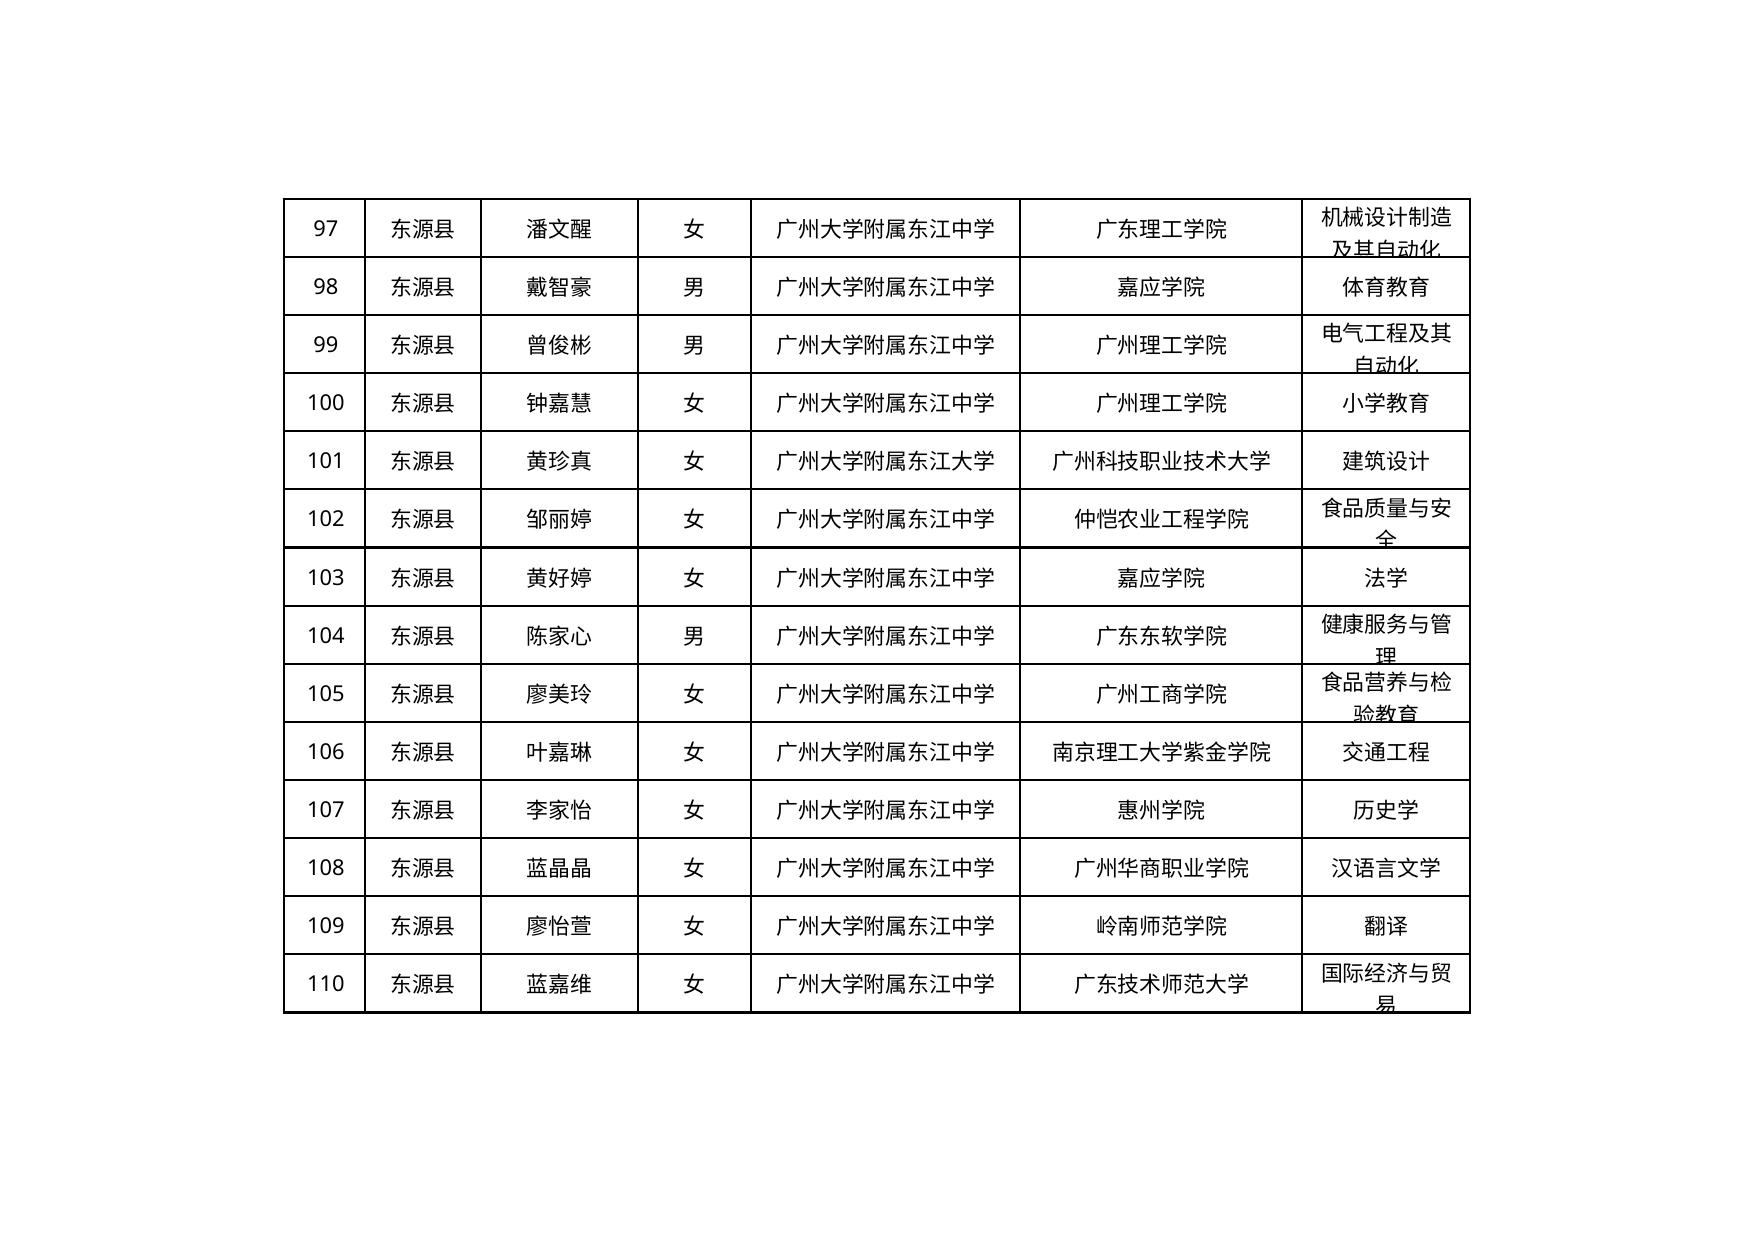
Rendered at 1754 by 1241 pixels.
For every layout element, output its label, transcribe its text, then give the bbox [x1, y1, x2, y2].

table_cell 嘉应学院 [1021, 258, 1301, 314]
table_cell 女 [639, 955, 750, 1011]
table_cell 机械设计制造及其自动化 [1303, 200, 1469, 256]
table_cell 广州大学附属东江中学 [752, 258, 1019, 314]
table_cell 东源县 [366, 897, 480, 953]
table_cell 男 [639, 258, 750, 314]
table_cell [285, 374, 364, 430]
table_cell 广州大学附属东江中学 [752, 200, 1019, 256]
table_cell 汉语言文学 [1303, 839, 1469, 895]
table_cell 蓝嘉维 [482, 955, 637, 1011]
table_cell 东源县 [366, 723, 480, 779]
table_cell 建筑设计 [1303, 432, 1469, 488]
table_cell 历史学 [1303, 781, 1469, 837]
table_cell [285, 897, 364, 953]
table_cell 国际经济与贸易 [1303, 955, 1469, 1011]
table_cell 东源县 [366, 781, 480, 837]
table_cell [285, 549, 364, 604]
table_cell [285, 607, 364, 663]
table_cell 东源县 [366, 549, 480, 604]
table_cell 广州工商学院 [1021, 665, 1301, 721]
table_cell 惠州学院 [1021, 781, 1301, 837]
table_cell 女 [639, 897, 750, 953]
table_cell 广东理工学院 [1021, 200, 1301, 256]
table_cell 女 [639, 781, 750, 837]
table_cell 陈家心 [482, 607, 637, 663]
table_cell 东源县 [366, 200, 480, 256]
table_cell 广州理工学院 [1021, 316, 1301, 372]
table_cell 东源县 [366, 374, 480, 430]
table_cell [285, 432, 364, 488]
table_cell [285, 316, 364, 372]
table_cell 戴智豪 [482, 258, 637, 314]
table_cell 女 [639, 374, 750, 430]
table_cell 法学 [1303, 549, 1469, 604]
table_cell 广州大学附属东江大学 [752, 432, 1019, 488]
table_cell 广州大学附属东江中学 [752, 665, 1019, 721]
table_cell [285, 723, 364, 779]
table_cell 东源县 [366, 955, 480, 1011]
table_cell 食品质量与安全 [1303, 490, 1469, 546]
table_cell 广州大学附属东江中学 [752, 723, 1019, 779]
table_cell 女 [639, 665, 750, 721]
table_cell 广州理工学院 [1021, 374, 1301, 430]
table_cell 健康服务与管理 [1303, 607, 1469, 663]
table_cell 女 [639, 839, 750, 895]
table_cell 东源县 [366, 316, 480, 372]
table_cell 广州大学附属东江中学 [752, 316, 1019, 372]
table_cell 广州大学附属东江中学 [752, 490, 1019, 546]
table_cell 男 [639, 316, 750, 372]
table_cell 岭南师范学院 [1021, 897, 1301, 953]
table_cell 女 [639, 200, 750, 256]
table_cell 交通工程 [1303, 723, 1469, 779]
table_cell 体育教育 [1303, 258, 1469, 314]
table_cell [285, 839, 364, 895]
table_cell 邹丽婷 [482, 490, 637, 546]
table_cell 李家怡 [482, 781, 637, 837]
table_cell 东源县 [366, 607, 480, 663]
table_cell 小学教育 [1303, 374, 1469, 430]
table_cell [285, 490, 364, 546]
table_cell 女 [639, 432, 750, 488]
table_cell 仲恺农业工程学院 [1021, 490, 1301, 546]
table_cell 广州大学附属东江中学 [752, 897, 1019, 953]
table_cell 广东东软学院 [1021, 607, 1301, 663]
table_cell 广州大学附属东江中学 [752, 374, 1019, 430]
table_cell 广州大学附属东江中学 [752, 955, 1019, 1011]
table_cell 廖美玲 [482, 665, 637, 721]
table_cell 广州大学附属东江中学 [752, 549, 1019, 604]
table_cell 女 [639, 549, 750, 604]
table_cell 黄好婷 [482, 549, 637, 604]
table_cell [285, 665, 364, 721]
table_cell 翻译 [1303, 897, 1469, 953]
table_cell 男 [639, 607, 750, 663]
table_cell 广州华商职业学院 [1021, 839, 1301, 895]
table_cell 潘文醒 [482, 200, 637, 256]
table_cell [285, 955, 364, 1011]
table_cell 食品营养与检验教育 [1303, 665, 1469, 721]
table_cell 蓝晶晶 [482, 839, 637, 895]
table_cell 嘉应学院 [1021, 549, 1301, 604]
table_cell 广州科技职业技术大学 [1021, 432, 1301, 488]
table_cell 女 [639, 723, 750, 779]
table_cell 广州大学附属东江中学 [752, 607, 1019, 663]
table_cell 广州大学附属东江中学 [752, 839, 1019, 895]
table_cell 东源县 [366, 432, 480, 488]
table_cell 女 [639, 490, 750, 546]
table_cell 东源县 [366, 665, 480, 721]
table_cell 廖怡萱 [482, 897, 637, 953]
table_cell [285, 258, 364, 314]
table_cell 东源县 [366, 490, 480, 546]
table_cell 钟嘉慧 [482, 374, 637, 430]
table_cell 电气工程及其自动化 [1303, 316, 1469, 372]
table_cell 东源县 [366, 258, 480, 314]
table_cell 叶嘉琳 [482, 723, 637, 779]
table_cell 曾俊彬 [482, 316, 637, 372]
table_cell 广州大学附属东江中学 [752, 781, 1019, 837]
table_cell 东源县 [366, 839, 480, 895]
table_cell 黄珍真 [482, 432, 637, 488]
table_cell 南京理工大学紫金学院 [1021, 723, 1301, 779]
table_cell [285, 200, 364, 256]
table_cell [285, 781, 364, 837]
table_cell 广东技术师范大学 [1021, 955, 1301, 1011]
